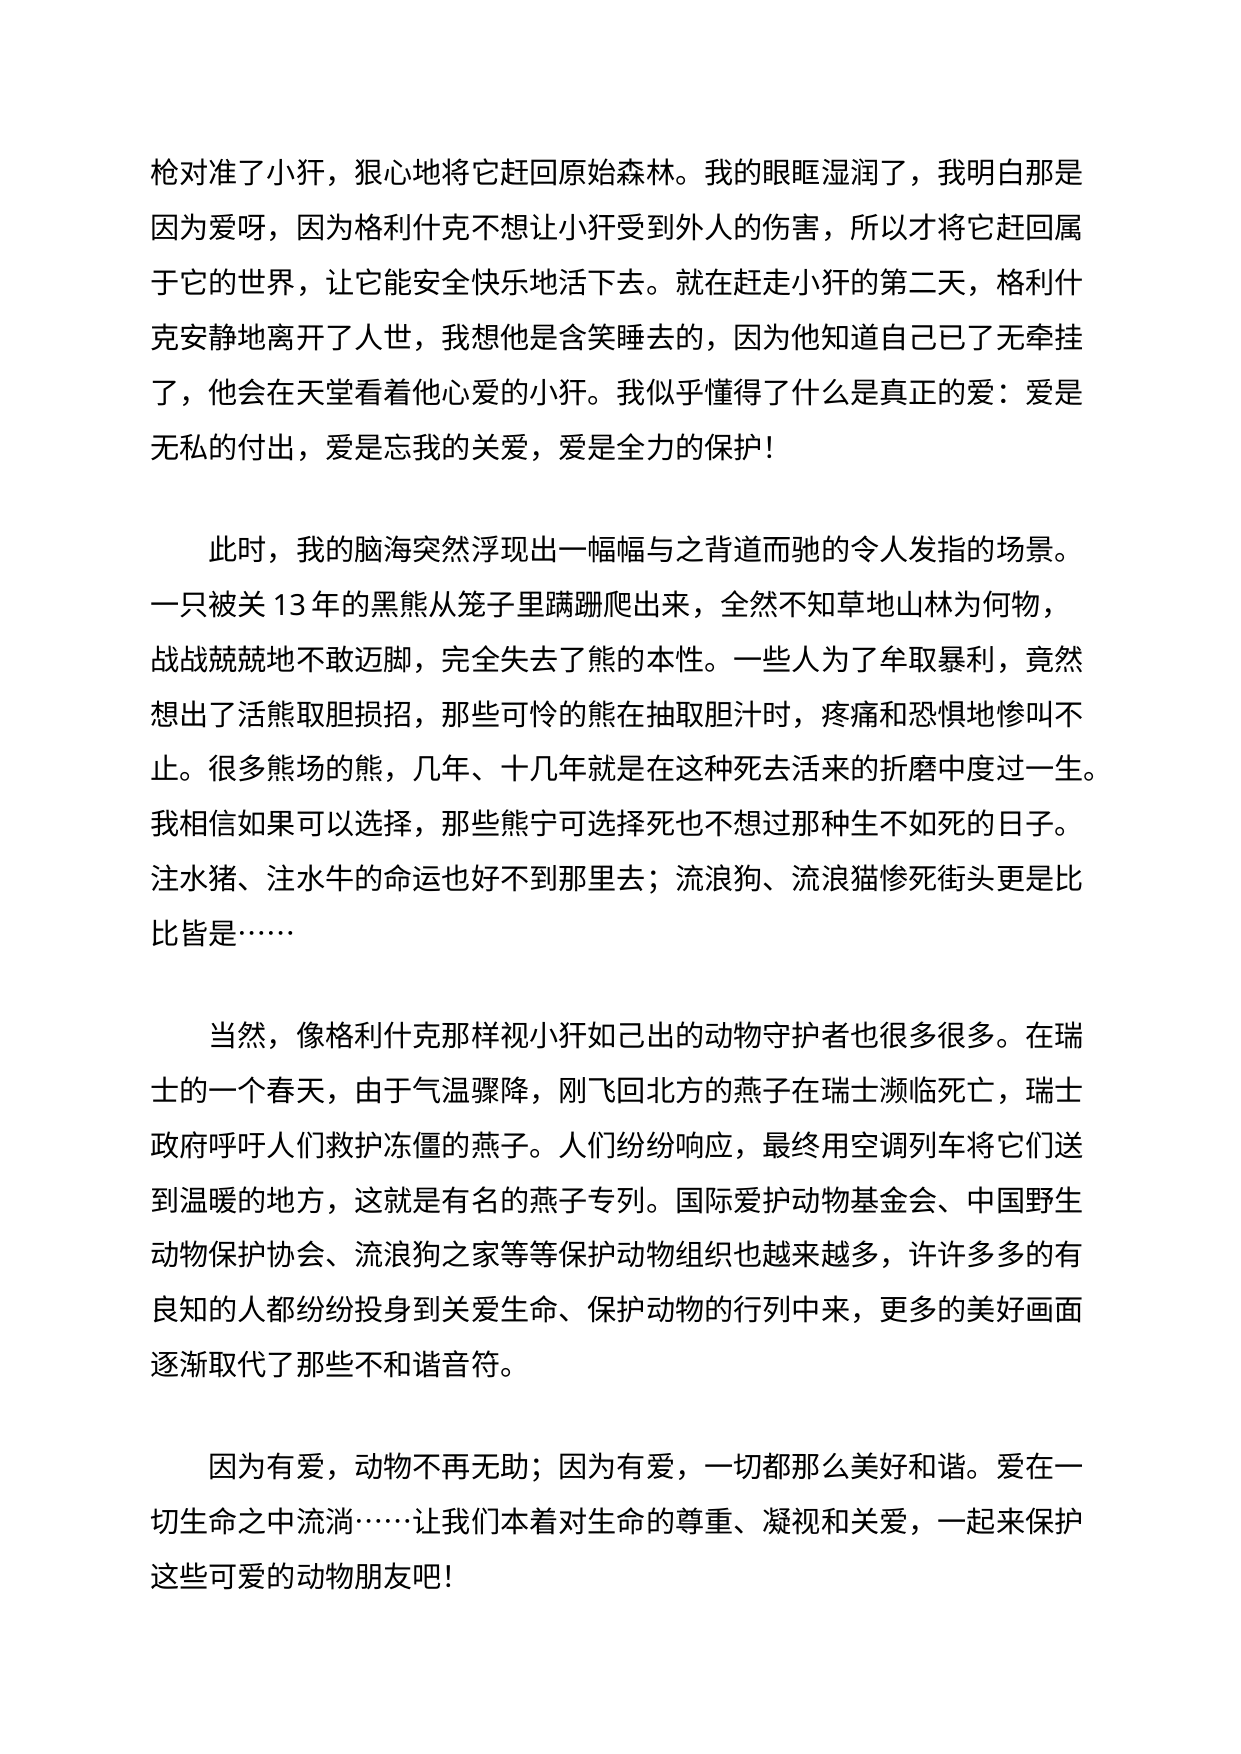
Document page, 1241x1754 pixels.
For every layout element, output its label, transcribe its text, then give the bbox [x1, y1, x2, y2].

text 此时，我的脑海突然浮现出一幅幅与之背道而驰的令人发指的场景。一只被关13年的黑熊从笼子里蹒跚爬出来，全然不知草地山林为何物，战战兢兢地不敢迈脚，完全失去了熊的本性。一些人为了牟取暴利，竟然想出了活熊取胆损招，那些可怜的熊在抽取胆汁时，疼痛和恐惧地惨叫不止。很多熊场的熊，几年、十几年就是在这种死去活来的折磨中度过一生。我相信如果可以选择，那些熊宁可选择死也不想过那种生不如死的日子。注水猪、注水牛的命运也好不到那里去；流浪狗、流浪猫惨死街头更是比比皆是…… [150, 526, 1090, 953]
text 因为有爱，动物不再无助；因为有爱，一切都那么美好和谐。爱在一切生命之中流淌……让我们本着对生命的尊重、凝视和关爱，一起来保护这些可爱的动物朋友吧！ [150, 1443, 1090, 1596]
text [150, 150, 1090, 467]
text 当然，像格利什克那样视小犴如己出的动物守护者也很多很多。在瑞士的一个春天，由于气温骤降，刚飞回北方的燕子在瑞士濒临死亡，瑞士政府呼吁人们救护冻僵的燕子。人们纷纷响应，最终用空调列车将它们送到温暖的地方，这就是有名的燕子专列。国际爱护动物基金会、中国野生动物保护协会、流浪狗之家等等保护动物组织也越来越多，许许多多的有良知的人都纷纷投身到关爱生命、保护动物的行列中来，更多的美好画面逐渐取代了那些不和谐音符。 [150, 1012, 1090, 1384]
